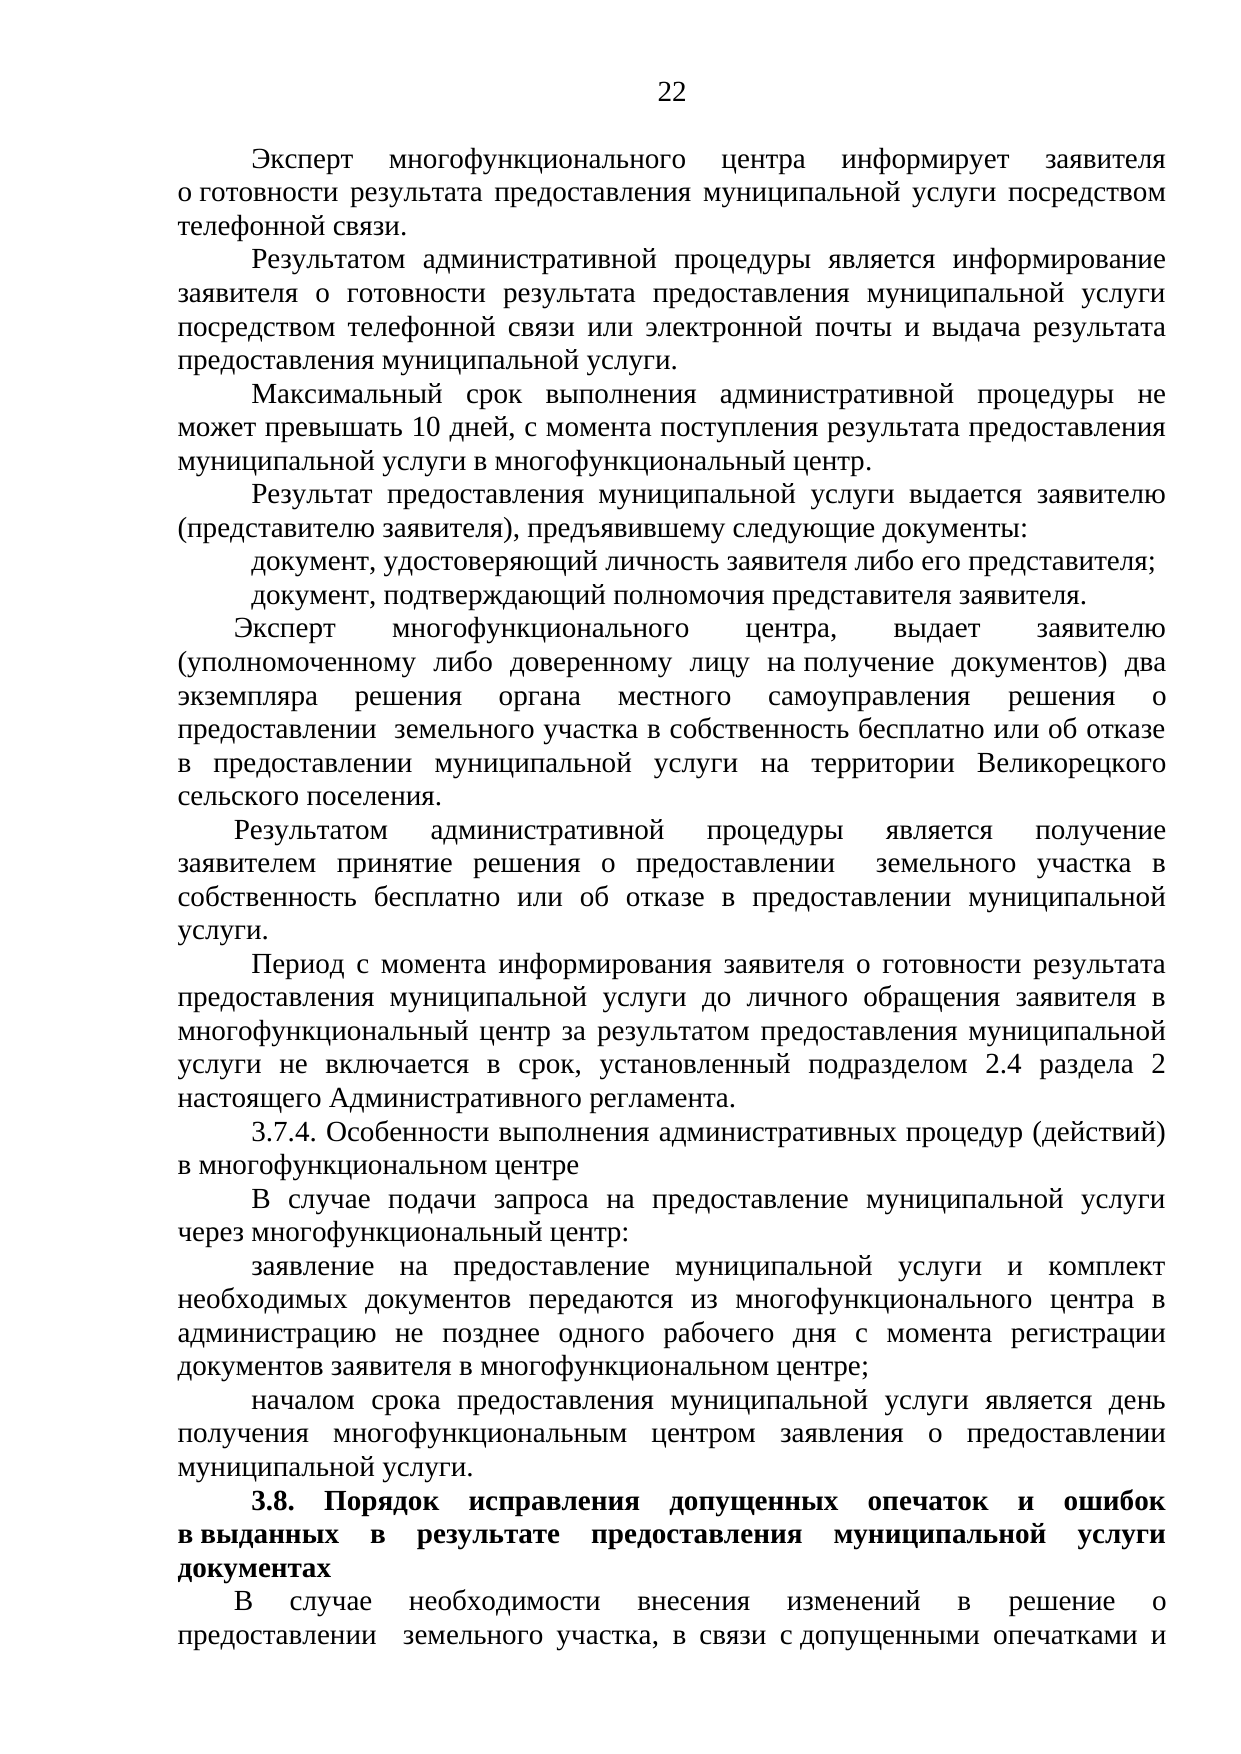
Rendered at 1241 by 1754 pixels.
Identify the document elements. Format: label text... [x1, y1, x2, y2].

text документ, удостоверяющий личность заявителя либо его представителя; [177, 543, 1167, 577]
text началом срока предоставления муниципальной услуги является день получения многофункциональным центром заявления о предоставлении муниципальной услуги. [177, 1382, 1167, 1483]
text Эксперт многофункционального центра, выдает заявителю (уполномоченному либо доверенному лицу на получение документов) два экземпляра решения органа местного самоуправления решения о предоставлении земельного участка в собственность бесплатно или об отказе в предоставлении муниципальной услуги на территории Великорецкого сельского поселения. [177, 611, 1167, 812]
text В случае подачи запроса на предоставление муниципальной услуги через многофункциональный центр: [177, 1181, 1167, 1248]
text Период с момента информирования заявителя о готовности результата предоставления муниципальной услуги до личного обращения заявителя в многофункциональный центр за результатом предоставления муниципальной услуги не включается в срок, установленный подразделом 2.4 раздела 2 настоящего Административного регламента. [177, 946, 1167, 1114]
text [177, 1583, 1167, 1650]
text Максимальный срок выполнения административной процедуры не может превышать 10 дней, с момента поступления результата предоставления муниципальной услуги в многофункциональный центр. [177, 376, 1167, 476]
text заявление на предоставление муниципальной услуги и комплект необходимых документов передаются из многофункционального центра в администрацию не позднее одного рабочего дня с момента регистрации документов заявителя в многофункциональном центре; [177, 1248, 1167, 1382]
text Результат предоставления муниципальной услуги выдается заявителю (представителю заявителя), предъявившему следующие документы: [177, 476, 1167, 543]
text документ, подтверждающий полномочия представителя заявителя. [177, 577, 1167, 611]
text Результатом административной процедуры является информирование заявителя о готовности результата предоставления муниципальной услуги посредством телефонной связи или электронной почты и выдача результата предоставления муниципальной услуги. [177, 242, 1167, 376]
text Эксперт многофункционального центра информирует заявителя о готовности результата предоставления муниципальной услуги посредством телефонной связи. [177, 141, 1167, 242]
text 3.7.4. Особенности выполнения административных процедур (действий) в многофункциональном центре [177, 1114, 1167, 1181]
text Результатом административной процедуры является получение заявителем принятие решения о предоставлении земельного участка в собственность бесплатно или об отказе в предоставлении муниципальной услуги. [177, 812, 1167, 946]
subtitle 3.8. Порядок исправления допущенных опечаток и ошибок в выданных в результате предоставления муниципальной услуги документах [177, 1483, 1167, 1583]
